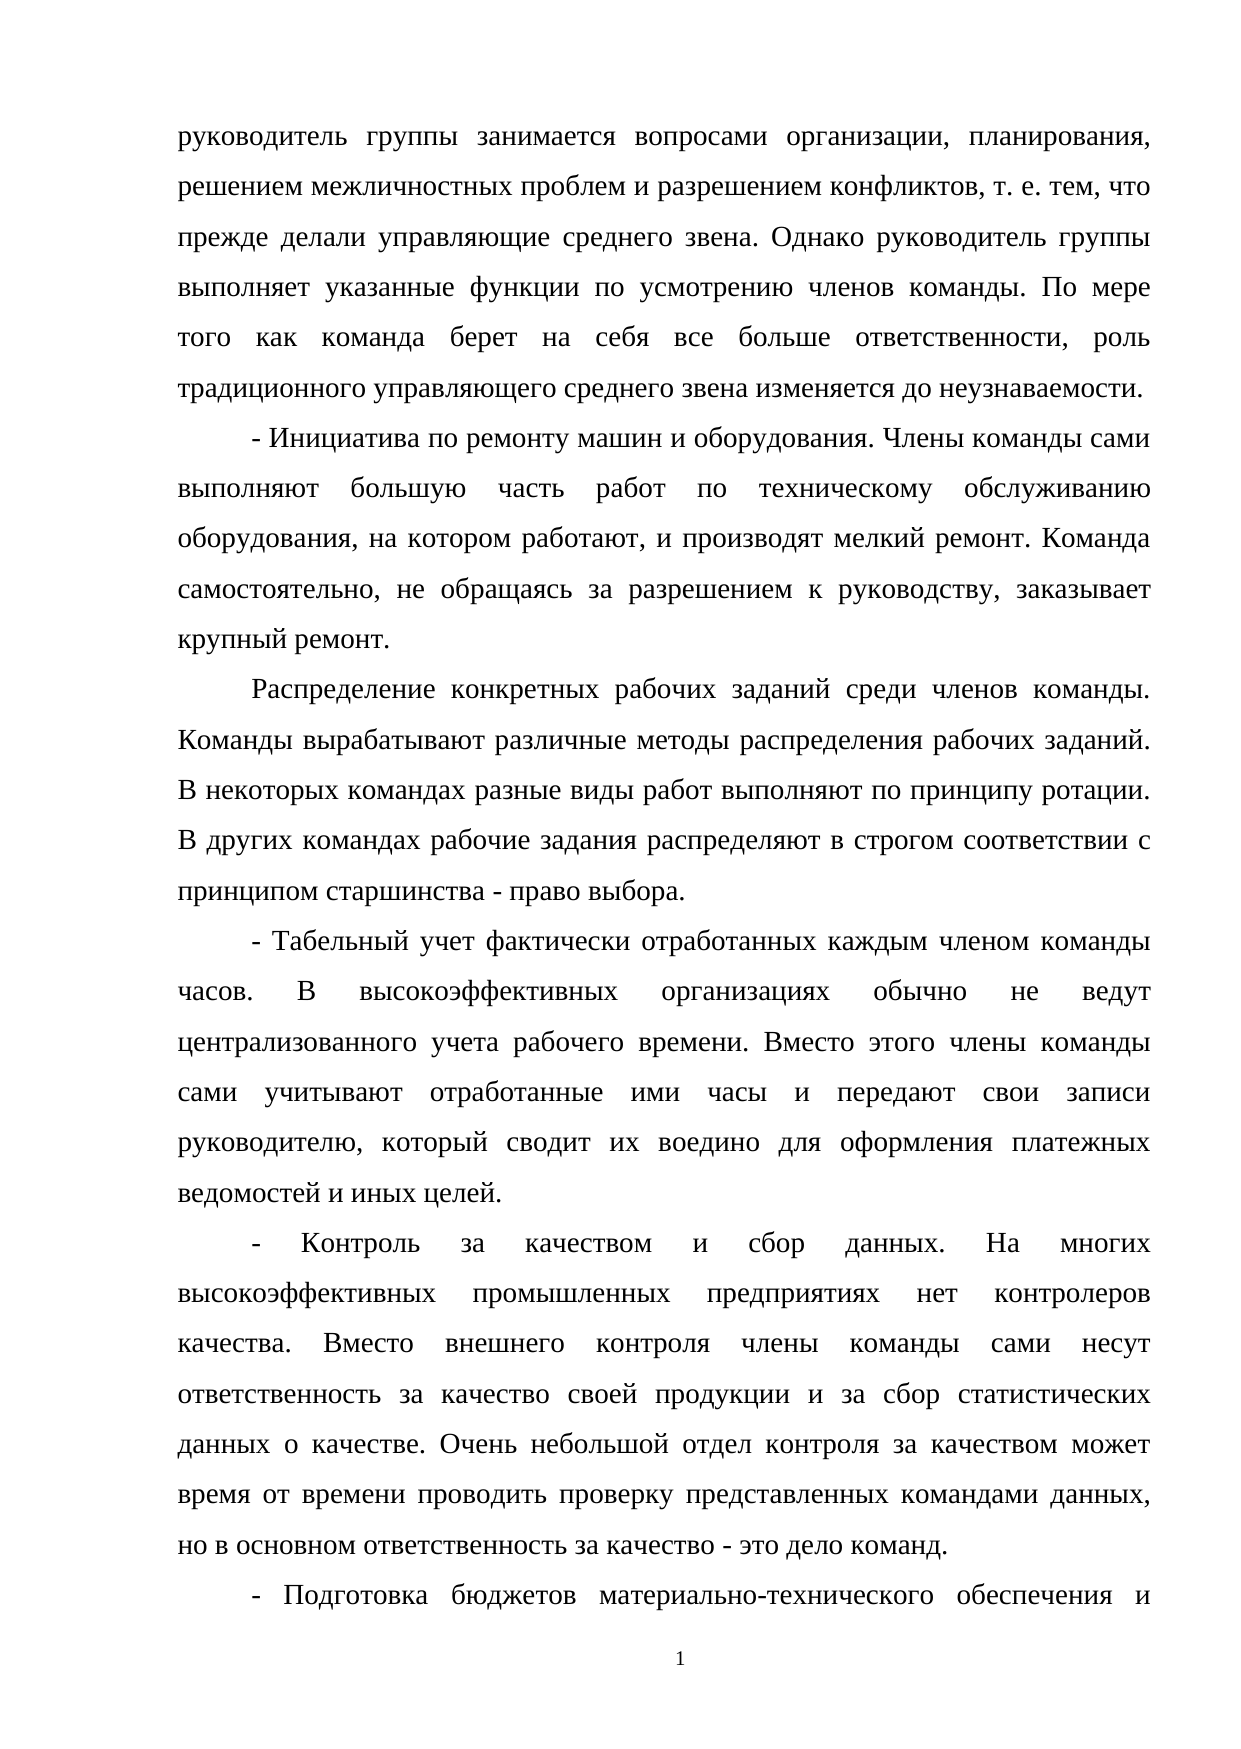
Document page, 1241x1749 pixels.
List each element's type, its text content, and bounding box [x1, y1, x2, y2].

text Распределение конкретных рабочих заданий среди членов команды. Команды вырабатывают различные методы распределения рабочих заданий. В некоторых командах разные виды работ выполняют по принципу ротации. В других командах рабочие задания распределяют в строгом соответствии с принципом старшинства - право выбора. [177, 672, 1152, 906]
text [177, 1577, 1152, 1611]
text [177, 118, 1152, 403]
text - Инициатива по ремонту машин и оборудования. Члены команды сами выполняют большую часть работ по техническому обслуживанию оборудования, на котором работают, и производят мелкий ремонт. Команда самостоятельно, не обращаясь за разрешением к руководству, заказывает крупный ремонт. [177, 420, 1152, 655]
text - Табельный учет фактически отработанных каждым членом команды часов. В высокоэффективных организациях обычно не ведут централизованного учета рабочего времени. Вместо этого члены команды сами учитывают отработанные ими часы и передают свои записи руководителю, который сводит их воедино для оформления платежных ведомостей и иных целей. [177, 923, 1152, 1208]
text - Контроль за качеством и сбор данных. На многих высокоэффективных промышленных предприятиях нет контролеров качества. Вместо внешнего контроля члены команды сами несут ответственность за качество своей продукции и за сбор статистических данных о качестве. Очень небольшой отдел контроля за качеством может время от времени проводить проверку представленных командами данных, но в основном ответственность за качество - это дело команд. [177, 1225, 1152, 1560]
